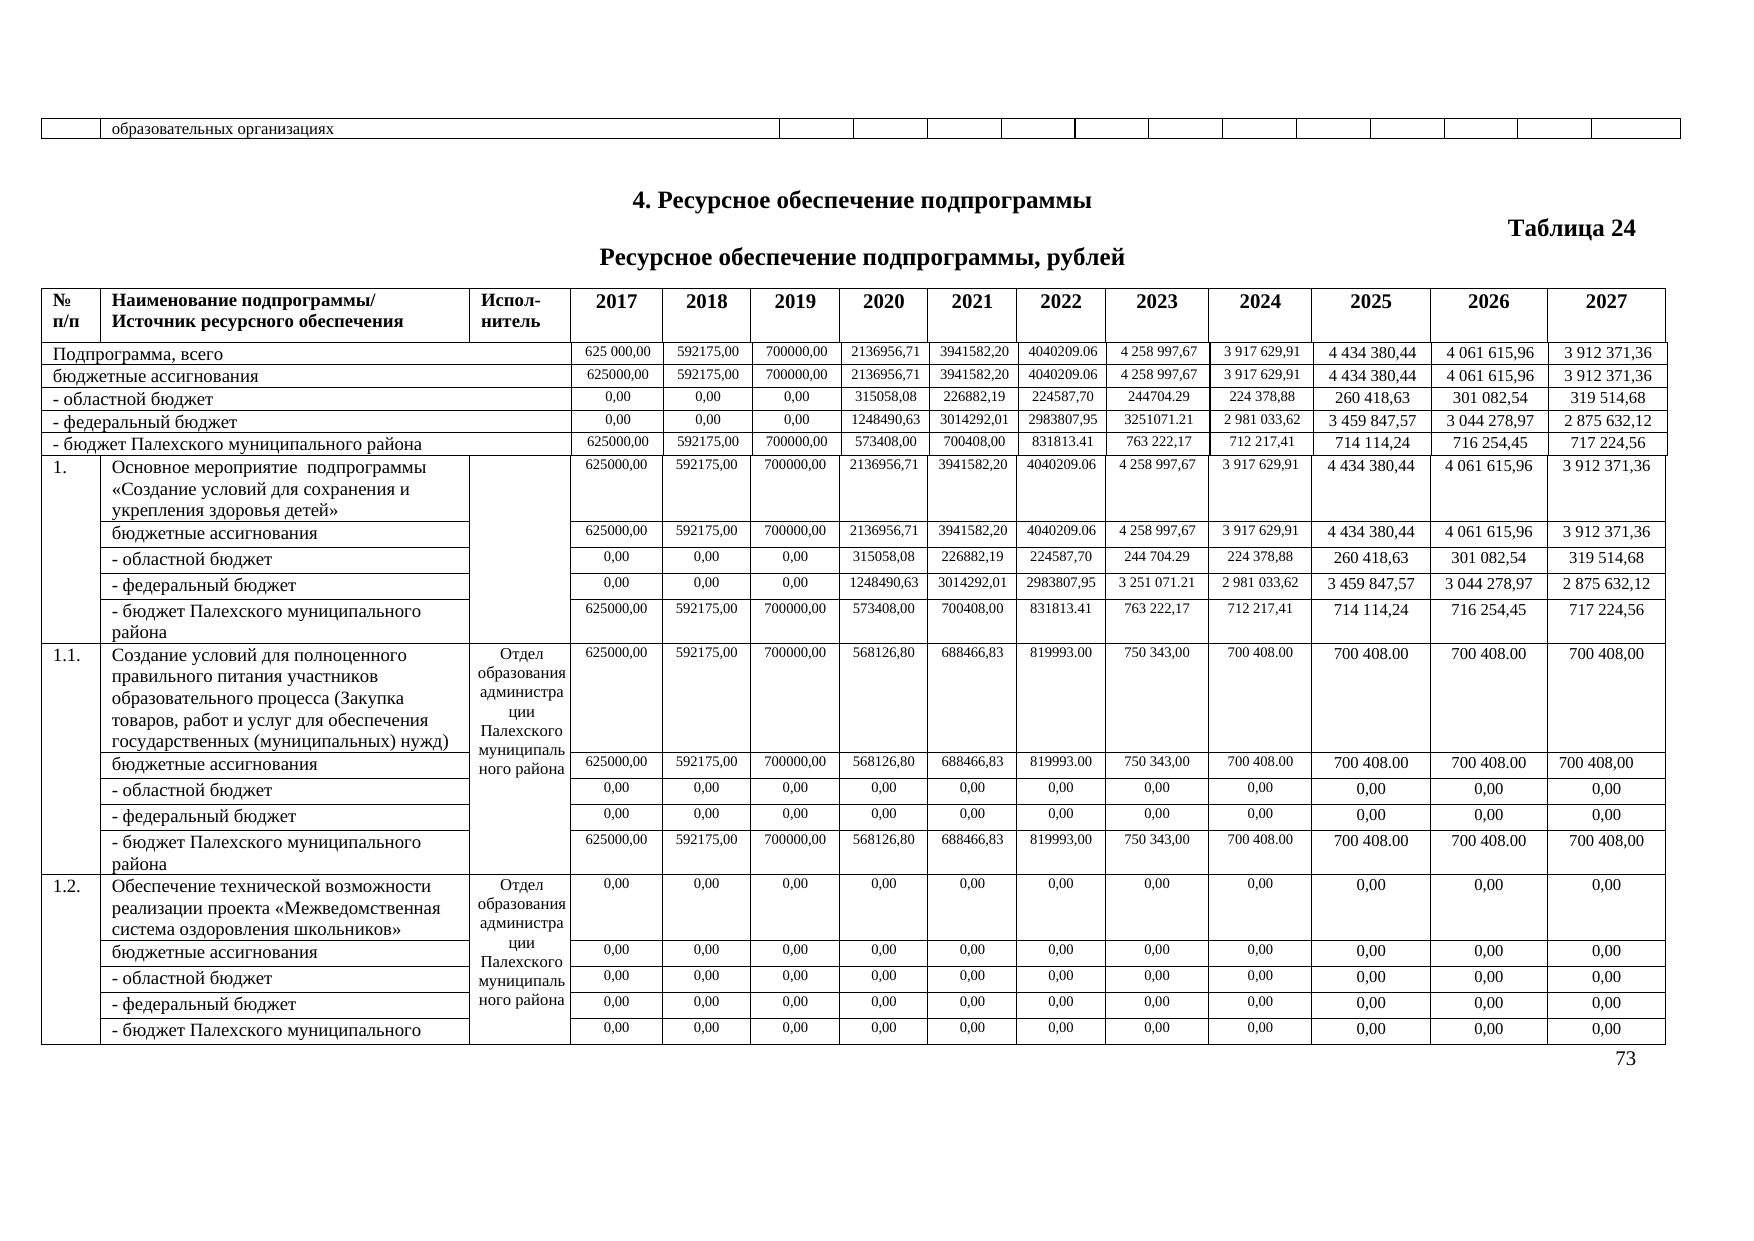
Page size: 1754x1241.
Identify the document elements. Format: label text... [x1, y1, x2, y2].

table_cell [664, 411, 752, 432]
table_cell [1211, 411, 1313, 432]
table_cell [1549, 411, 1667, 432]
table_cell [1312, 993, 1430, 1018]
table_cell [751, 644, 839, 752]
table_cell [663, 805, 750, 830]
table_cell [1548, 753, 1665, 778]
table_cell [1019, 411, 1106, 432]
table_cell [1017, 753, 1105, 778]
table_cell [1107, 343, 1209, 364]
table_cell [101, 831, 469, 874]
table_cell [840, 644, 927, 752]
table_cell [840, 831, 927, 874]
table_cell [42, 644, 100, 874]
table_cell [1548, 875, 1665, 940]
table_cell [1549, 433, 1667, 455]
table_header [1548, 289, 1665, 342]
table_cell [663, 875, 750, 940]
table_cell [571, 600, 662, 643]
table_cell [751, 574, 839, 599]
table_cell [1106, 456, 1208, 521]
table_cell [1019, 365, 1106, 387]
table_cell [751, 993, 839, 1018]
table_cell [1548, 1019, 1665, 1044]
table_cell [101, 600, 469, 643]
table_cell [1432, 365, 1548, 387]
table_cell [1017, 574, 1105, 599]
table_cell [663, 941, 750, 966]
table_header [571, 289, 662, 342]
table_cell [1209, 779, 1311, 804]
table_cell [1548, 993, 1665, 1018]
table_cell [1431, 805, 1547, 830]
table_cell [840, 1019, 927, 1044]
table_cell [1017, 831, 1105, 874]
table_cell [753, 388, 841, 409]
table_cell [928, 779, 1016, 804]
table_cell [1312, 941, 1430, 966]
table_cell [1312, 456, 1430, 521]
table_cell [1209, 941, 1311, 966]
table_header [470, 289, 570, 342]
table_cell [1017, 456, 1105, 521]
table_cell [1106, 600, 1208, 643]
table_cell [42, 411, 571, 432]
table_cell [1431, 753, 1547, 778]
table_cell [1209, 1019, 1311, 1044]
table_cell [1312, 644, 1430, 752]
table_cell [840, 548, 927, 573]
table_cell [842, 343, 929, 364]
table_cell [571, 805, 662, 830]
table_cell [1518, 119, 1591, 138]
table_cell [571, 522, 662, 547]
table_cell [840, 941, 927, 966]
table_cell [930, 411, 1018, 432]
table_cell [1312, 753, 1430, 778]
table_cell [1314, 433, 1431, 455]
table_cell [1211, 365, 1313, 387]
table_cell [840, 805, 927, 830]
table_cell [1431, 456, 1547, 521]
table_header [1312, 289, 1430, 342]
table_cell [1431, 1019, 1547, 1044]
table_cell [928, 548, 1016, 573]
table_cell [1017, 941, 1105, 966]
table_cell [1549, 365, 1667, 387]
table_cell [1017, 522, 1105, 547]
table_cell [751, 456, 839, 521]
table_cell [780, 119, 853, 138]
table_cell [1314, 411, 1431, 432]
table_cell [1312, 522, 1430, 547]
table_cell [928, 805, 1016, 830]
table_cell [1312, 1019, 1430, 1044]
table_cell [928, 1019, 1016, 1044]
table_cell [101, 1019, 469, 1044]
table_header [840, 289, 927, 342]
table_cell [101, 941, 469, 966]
text 4. Ресурсное обеспечение подпрограммы [89, 185, 1636, 213]
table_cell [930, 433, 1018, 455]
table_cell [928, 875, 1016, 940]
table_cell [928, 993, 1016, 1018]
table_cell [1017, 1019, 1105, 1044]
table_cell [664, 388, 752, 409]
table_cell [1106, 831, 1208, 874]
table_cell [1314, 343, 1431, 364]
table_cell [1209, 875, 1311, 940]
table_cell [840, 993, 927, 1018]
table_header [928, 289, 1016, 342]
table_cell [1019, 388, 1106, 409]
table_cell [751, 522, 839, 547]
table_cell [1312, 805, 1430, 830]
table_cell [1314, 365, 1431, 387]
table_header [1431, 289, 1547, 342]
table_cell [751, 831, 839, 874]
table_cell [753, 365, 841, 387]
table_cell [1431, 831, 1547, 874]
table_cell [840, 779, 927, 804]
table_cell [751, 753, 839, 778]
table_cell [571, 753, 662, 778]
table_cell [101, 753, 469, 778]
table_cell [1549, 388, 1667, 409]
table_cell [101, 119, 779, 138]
text Ресурсное обеспечение подпрограммы, рублей [89, 242, 1636, 271]
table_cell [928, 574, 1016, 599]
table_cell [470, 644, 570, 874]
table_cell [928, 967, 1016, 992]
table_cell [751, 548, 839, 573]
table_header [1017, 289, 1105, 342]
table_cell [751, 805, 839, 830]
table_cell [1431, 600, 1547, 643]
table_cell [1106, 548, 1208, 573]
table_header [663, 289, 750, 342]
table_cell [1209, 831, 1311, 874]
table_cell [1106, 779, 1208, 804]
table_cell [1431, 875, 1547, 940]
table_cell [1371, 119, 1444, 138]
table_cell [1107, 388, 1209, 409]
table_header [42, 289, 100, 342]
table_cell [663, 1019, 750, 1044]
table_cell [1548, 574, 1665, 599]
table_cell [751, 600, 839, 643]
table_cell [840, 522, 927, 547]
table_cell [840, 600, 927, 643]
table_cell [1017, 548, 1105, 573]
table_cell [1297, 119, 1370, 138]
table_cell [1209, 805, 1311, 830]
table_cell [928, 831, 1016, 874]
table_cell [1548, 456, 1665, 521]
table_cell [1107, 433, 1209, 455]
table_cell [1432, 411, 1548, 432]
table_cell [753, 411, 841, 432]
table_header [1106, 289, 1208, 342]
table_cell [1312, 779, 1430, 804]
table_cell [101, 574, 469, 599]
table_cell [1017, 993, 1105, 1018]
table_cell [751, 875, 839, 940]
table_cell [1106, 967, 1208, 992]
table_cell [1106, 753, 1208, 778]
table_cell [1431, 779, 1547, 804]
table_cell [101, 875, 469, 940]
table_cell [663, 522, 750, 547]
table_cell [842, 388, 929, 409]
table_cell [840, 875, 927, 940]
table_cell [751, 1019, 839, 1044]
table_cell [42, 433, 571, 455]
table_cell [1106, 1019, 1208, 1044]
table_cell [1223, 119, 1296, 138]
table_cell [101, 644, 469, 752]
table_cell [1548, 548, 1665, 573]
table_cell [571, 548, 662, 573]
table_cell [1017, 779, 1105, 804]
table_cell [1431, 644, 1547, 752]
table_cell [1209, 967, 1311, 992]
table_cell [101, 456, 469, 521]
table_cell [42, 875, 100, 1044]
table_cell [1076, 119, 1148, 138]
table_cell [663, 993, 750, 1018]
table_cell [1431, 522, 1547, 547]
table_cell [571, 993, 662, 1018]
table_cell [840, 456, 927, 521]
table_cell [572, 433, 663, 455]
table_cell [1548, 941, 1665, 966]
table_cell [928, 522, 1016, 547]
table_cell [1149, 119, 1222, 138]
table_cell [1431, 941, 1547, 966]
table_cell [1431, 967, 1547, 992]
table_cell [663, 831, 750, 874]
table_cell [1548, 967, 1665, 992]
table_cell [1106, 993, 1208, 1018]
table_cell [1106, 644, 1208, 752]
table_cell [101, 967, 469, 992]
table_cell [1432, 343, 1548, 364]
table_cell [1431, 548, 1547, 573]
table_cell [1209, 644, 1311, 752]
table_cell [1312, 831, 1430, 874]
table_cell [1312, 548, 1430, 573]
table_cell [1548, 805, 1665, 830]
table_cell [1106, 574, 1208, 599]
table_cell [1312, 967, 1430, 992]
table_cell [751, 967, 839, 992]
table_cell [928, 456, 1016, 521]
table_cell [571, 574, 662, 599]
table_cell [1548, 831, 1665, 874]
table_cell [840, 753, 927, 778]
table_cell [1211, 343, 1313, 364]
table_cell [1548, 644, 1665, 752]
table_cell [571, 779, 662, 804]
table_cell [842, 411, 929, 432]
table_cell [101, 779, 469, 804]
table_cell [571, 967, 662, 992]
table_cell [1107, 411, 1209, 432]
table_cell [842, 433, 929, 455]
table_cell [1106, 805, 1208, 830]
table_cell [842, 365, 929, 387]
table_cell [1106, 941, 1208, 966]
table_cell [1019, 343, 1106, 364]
text Таблица 24 [89, 213, 1636, 242]
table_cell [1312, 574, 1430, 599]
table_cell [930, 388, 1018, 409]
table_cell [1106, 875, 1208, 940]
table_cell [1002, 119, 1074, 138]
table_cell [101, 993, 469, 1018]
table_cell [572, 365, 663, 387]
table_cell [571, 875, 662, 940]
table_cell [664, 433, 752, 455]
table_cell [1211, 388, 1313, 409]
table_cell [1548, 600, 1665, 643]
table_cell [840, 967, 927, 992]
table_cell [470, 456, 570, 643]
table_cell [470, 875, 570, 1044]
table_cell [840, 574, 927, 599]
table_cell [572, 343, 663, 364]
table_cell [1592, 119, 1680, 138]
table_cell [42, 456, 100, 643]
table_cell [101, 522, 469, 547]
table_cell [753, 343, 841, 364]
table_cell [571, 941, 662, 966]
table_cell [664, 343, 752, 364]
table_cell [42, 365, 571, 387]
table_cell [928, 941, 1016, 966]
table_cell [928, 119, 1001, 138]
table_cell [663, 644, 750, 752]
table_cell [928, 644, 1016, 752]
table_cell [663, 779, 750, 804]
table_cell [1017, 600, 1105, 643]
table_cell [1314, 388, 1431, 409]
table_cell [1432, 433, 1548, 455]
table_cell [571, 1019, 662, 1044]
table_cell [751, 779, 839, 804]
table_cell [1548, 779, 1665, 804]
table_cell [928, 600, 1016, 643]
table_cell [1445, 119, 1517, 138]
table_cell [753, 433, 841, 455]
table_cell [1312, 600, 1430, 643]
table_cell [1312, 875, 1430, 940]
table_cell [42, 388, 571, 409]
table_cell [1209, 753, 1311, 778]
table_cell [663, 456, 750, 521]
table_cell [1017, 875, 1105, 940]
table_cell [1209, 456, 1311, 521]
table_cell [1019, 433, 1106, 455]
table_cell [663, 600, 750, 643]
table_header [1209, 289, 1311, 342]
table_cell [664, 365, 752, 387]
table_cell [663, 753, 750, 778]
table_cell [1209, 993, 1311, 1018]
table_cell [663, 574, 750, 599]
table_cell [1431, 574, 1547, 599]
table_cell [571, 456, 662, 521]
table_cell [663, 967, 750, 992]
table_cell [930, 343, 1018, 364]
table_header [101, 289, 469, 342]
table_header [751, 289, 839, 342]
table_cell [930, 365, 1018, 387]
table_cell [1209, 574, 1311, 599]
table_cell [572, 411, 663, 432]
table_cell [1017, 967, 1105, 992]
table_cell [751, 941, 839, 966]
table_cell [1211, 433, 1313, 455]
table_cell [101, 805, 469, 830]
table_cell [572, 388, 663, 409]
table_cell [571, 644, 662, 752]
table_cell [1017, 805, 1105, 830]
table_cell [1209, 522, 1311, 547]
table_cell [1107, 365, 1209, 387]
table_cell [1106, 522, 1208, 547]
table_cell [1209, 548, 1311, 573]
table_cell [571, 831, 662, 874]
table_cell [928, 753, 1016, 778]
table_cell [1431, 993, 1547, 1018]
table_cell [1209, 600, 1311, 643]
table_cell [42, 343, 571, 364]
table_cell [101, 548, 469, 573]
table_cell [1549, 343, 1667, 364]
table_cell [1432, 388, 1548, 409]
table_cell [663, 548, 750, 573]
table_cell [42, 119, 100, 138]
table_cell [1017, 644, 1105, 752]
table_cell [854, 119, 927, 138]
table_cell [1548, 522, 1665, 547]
